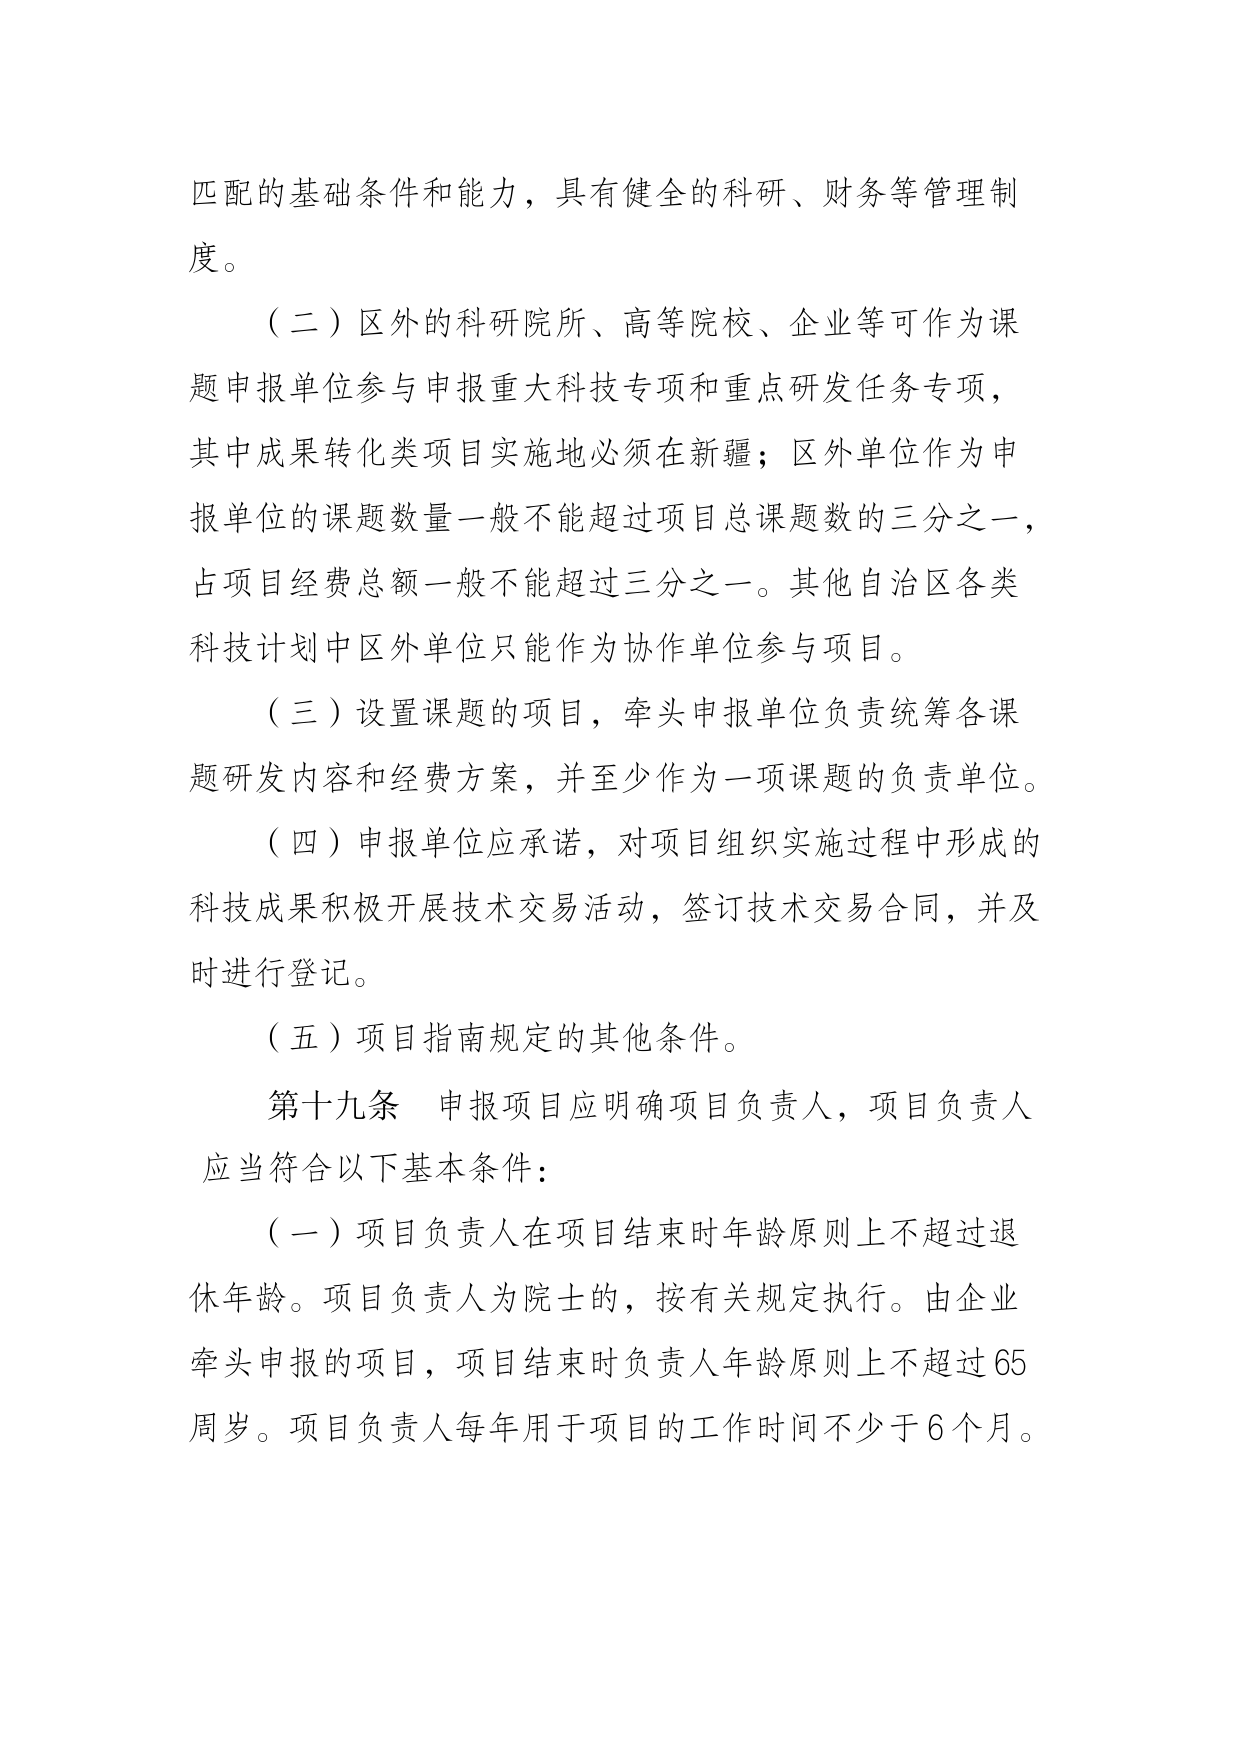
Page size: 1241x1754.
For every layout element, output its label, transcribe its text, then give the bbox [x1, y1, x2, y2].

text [187, 162, 1053, 292]
text （一）项目负责人在项目结束时年龄原则上不超过退休年龄。项目负责人为院士的，按有关规定执行。由企业牵头申报的项目，项目结束时负责人年龄原则上不超过65周岁。项目负责人每年用于项目的工作时间不少于6个月。 [187, 1202, 1053, 1462]
text （四）申报单位应承诺，对项目组织实施过程中形成的科技成果积极开展技术交易活动，签订技术交易合同，并及时进行登记。 [187, 812, 1053, 1007]
subtitle 第十九条 申报项目应明确项目负责人，项目负责人应当符合以下基本条件： [200, 1072, 1053, 1202]
text （二）区外的科研院所、高等院校、企业等可作为课题申报单位参与申报重大科技专项和重点研发任务专项，其中成果转化类项目实施地必须在新疆；区外单位作为申报单位的课题数量一般不能超过项目总课题数的三分之一，占项目经费总额一般不能超过三分之一。其他自治区各类科技计划中区外单位只能作为协作单位参与项目。 [187, 292, 1053, 682]
text （五）项目指南规定的其他条件。 [187, 1007, 1053, 1072]
text （三）设置课题的项目，牵头申报单位负责统筹各课题研发内容和经费方案，并至少作为一项课题的负责单位。 [187, 682, 1053, 812]
